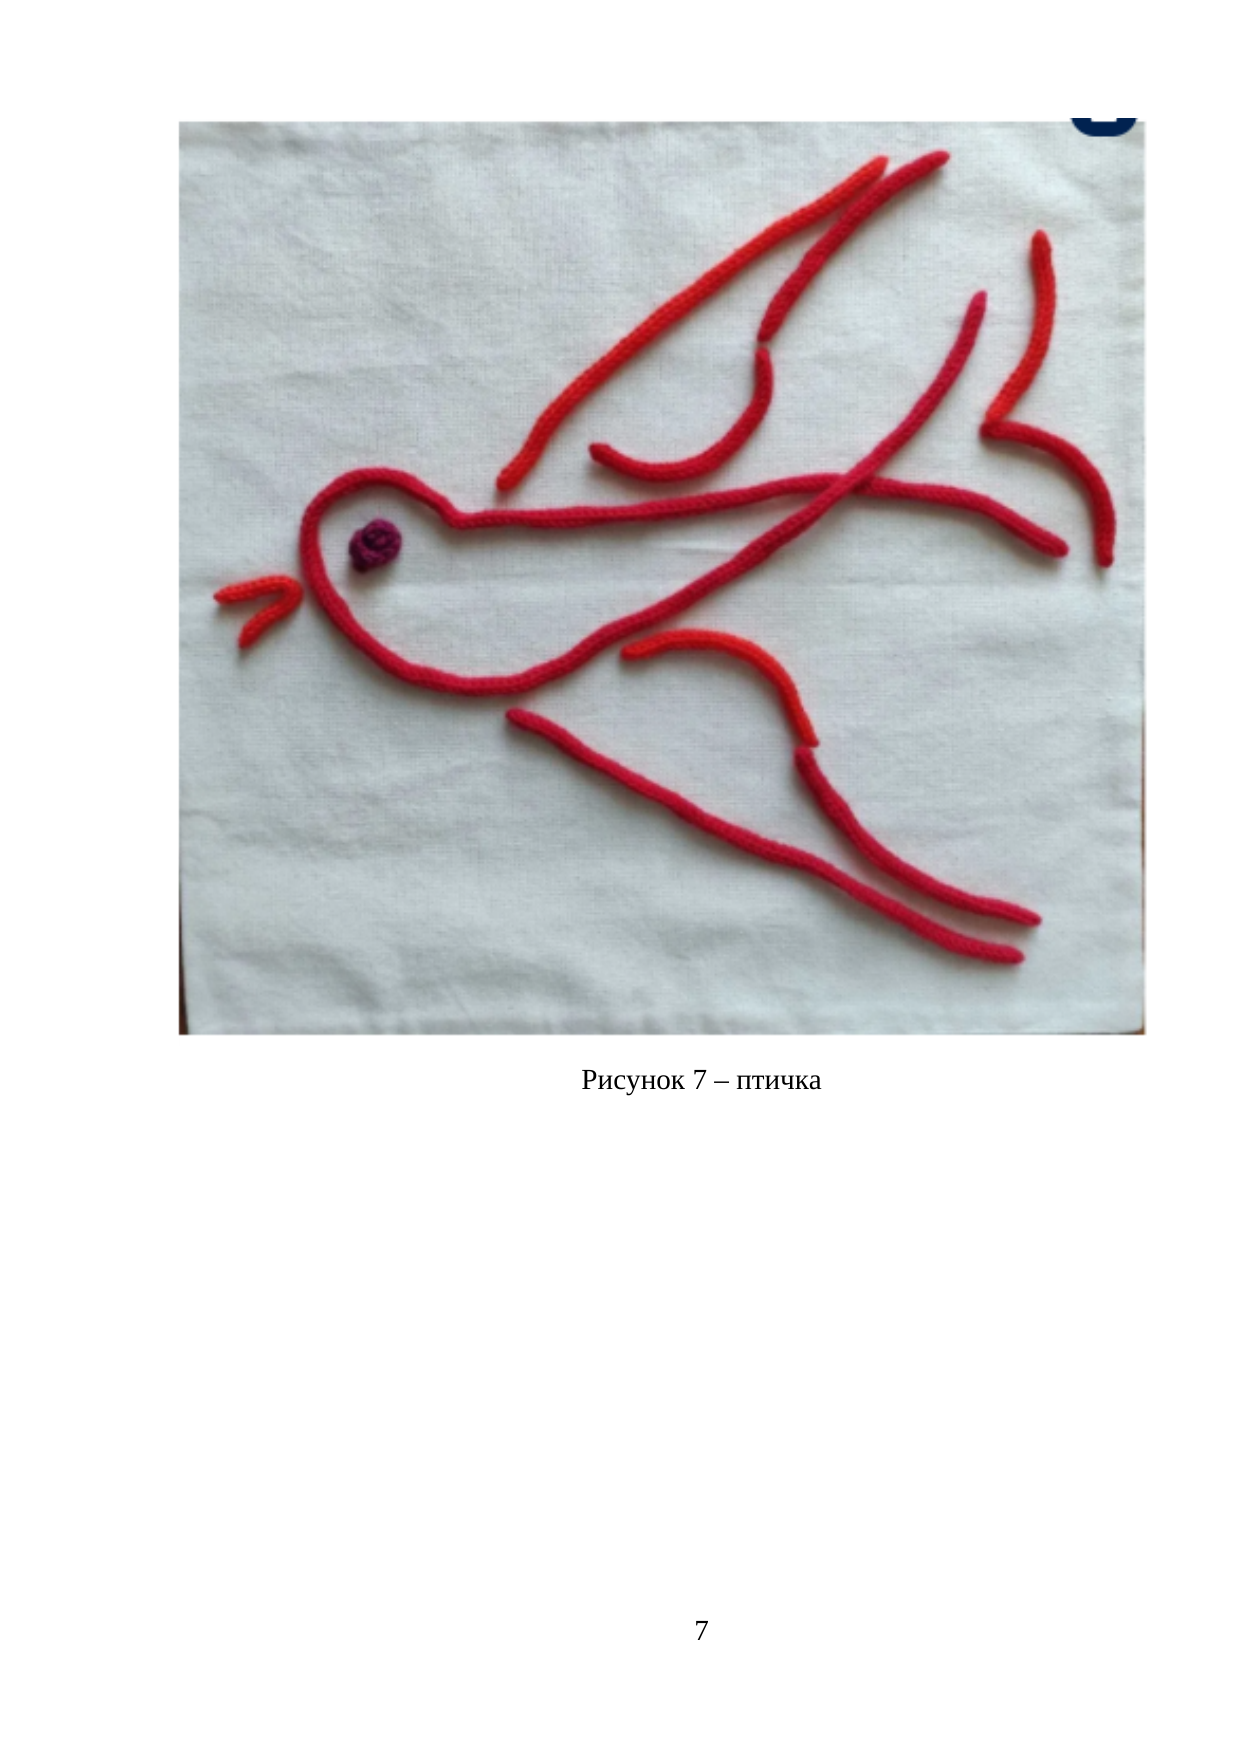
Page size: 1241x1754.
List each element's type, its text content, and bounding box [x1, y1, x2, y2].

picture [178, 118, 1151, 1046]
text Рисунок 7 – птичка [177, 1062, 1152, 1096]
